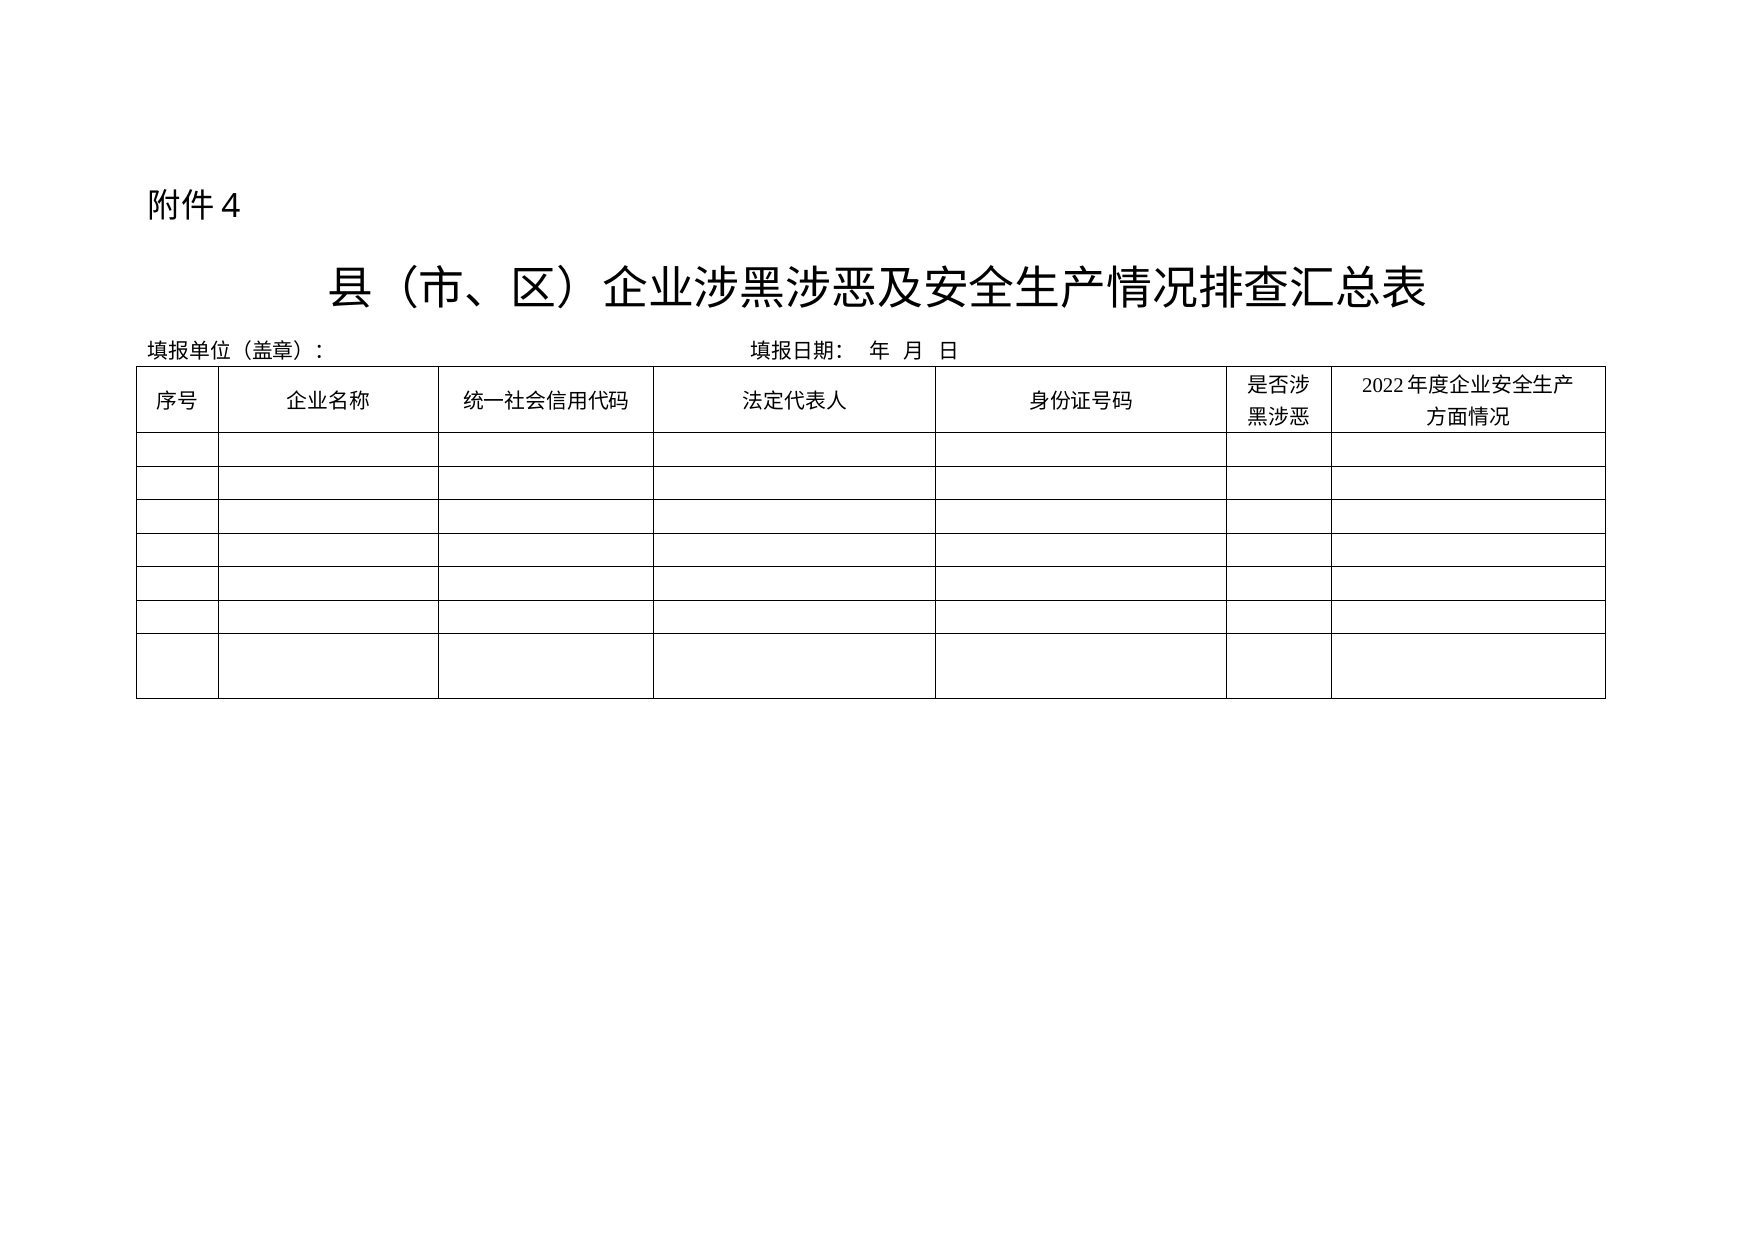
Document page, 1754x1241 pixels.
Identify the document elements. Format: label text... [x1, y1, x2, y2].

text 填报单位（盖章）： 填报日期： 年 月 日 [148, 333, 1606, 366]
table_cell [1227, 567, 1331, 600]
table_cell [219, 433, 438, 466]
table_cell [137, 534, 218, 566]
table_cell [439, 467, 653, 499]
table_cell [137, 634, 218, 697]
table_cell [936, 467, 1226, 499]
table_cell [137, 467, 218, 499]
table_cell [1332, 634, 1605, 697]
table_cell [137, 500, 218, 533]
table_cell [1227, 467, 1331, 499]
table_cell [137, 433, 218, 466]
table_cell [1227, 500, 1331, 533]
table_header 2022年度企业安全生产 方面情况 [1332, 367, 1605, 432]
table_cell [654, 534, 935, 566]
table_cell [654, 500, 935, 533]
table_cell [137, 601, 218, 633]
table_cell [439, 601, 653, 633]
table_cell [439, 567, 653, 600]
table_header 是否涉黑涉恶 [1227, 367, 1331, 432]
table_cell [1227, 534, 1331, 566]
table_cell [1332, 601, 1605, 633]
table_cell [439, 500, 653, 533]
table_cell [219, 567, 438, 600]
table_cell [936, 634, 1226, 697]
table_cell [654, 467, 935, 499]
table_cell [219, 467, 438, 499]
table_cell [219, 500, 438, 533]
table_cell [654, 634, 935, 697]
table_header 身份证号码 [936, 367, 1226, 432]
table_cell [1227, 433, 1331, 466]
table_cell [654, 433, 935, 466]
table_header 序号 [137, 367, 218, 432]
table_cell [439, 534, 653, 566]
table_cell [936, 433, 1226, 466]
table_cell [219, 534, 438, 566]
table_cell [654, 567, 935, 600]
table_cell [936, 500, 1226, 533]
table_cell [654, 601, 935, 633]
table_header 法定代表人 [654, 367, 935, 432]
table_cell [439, 634, 653, 697]
table_cell [1332, 433, 1605, 466]
text 县（市、区）企业涉黑涉恶及安全生产情况排查汇总表 [148, 236, 1606, 333]
table_cell [137, 567, 218, 600]
table_cell [936, 567, 1226, 600]
table_cell [219, 601, 438, 633]
table_cell [219, 634, 438, 697]
table_cell [1332, 567, 1605, 600]
table_header 企业名称 [219, 367, 438, 432]
table_cell [439, 433, 653, 466]
table_cell [936, 534, 1226, 566]
text 附件4 [148, 171, 1606, 236]
table_cell [1332, 467, 1605, 499]
table_cell [1227, 601, 1331, 633]
table_cell [1332, 534, 1605, 566]
table_cell [1227, 634, 1331, 697]
table_header 统一社会信用代码 [439, 367, 653, 432]
table_cell [1332, 500, 1605, 533]
table_cell [936, 601, 1226, 633]
